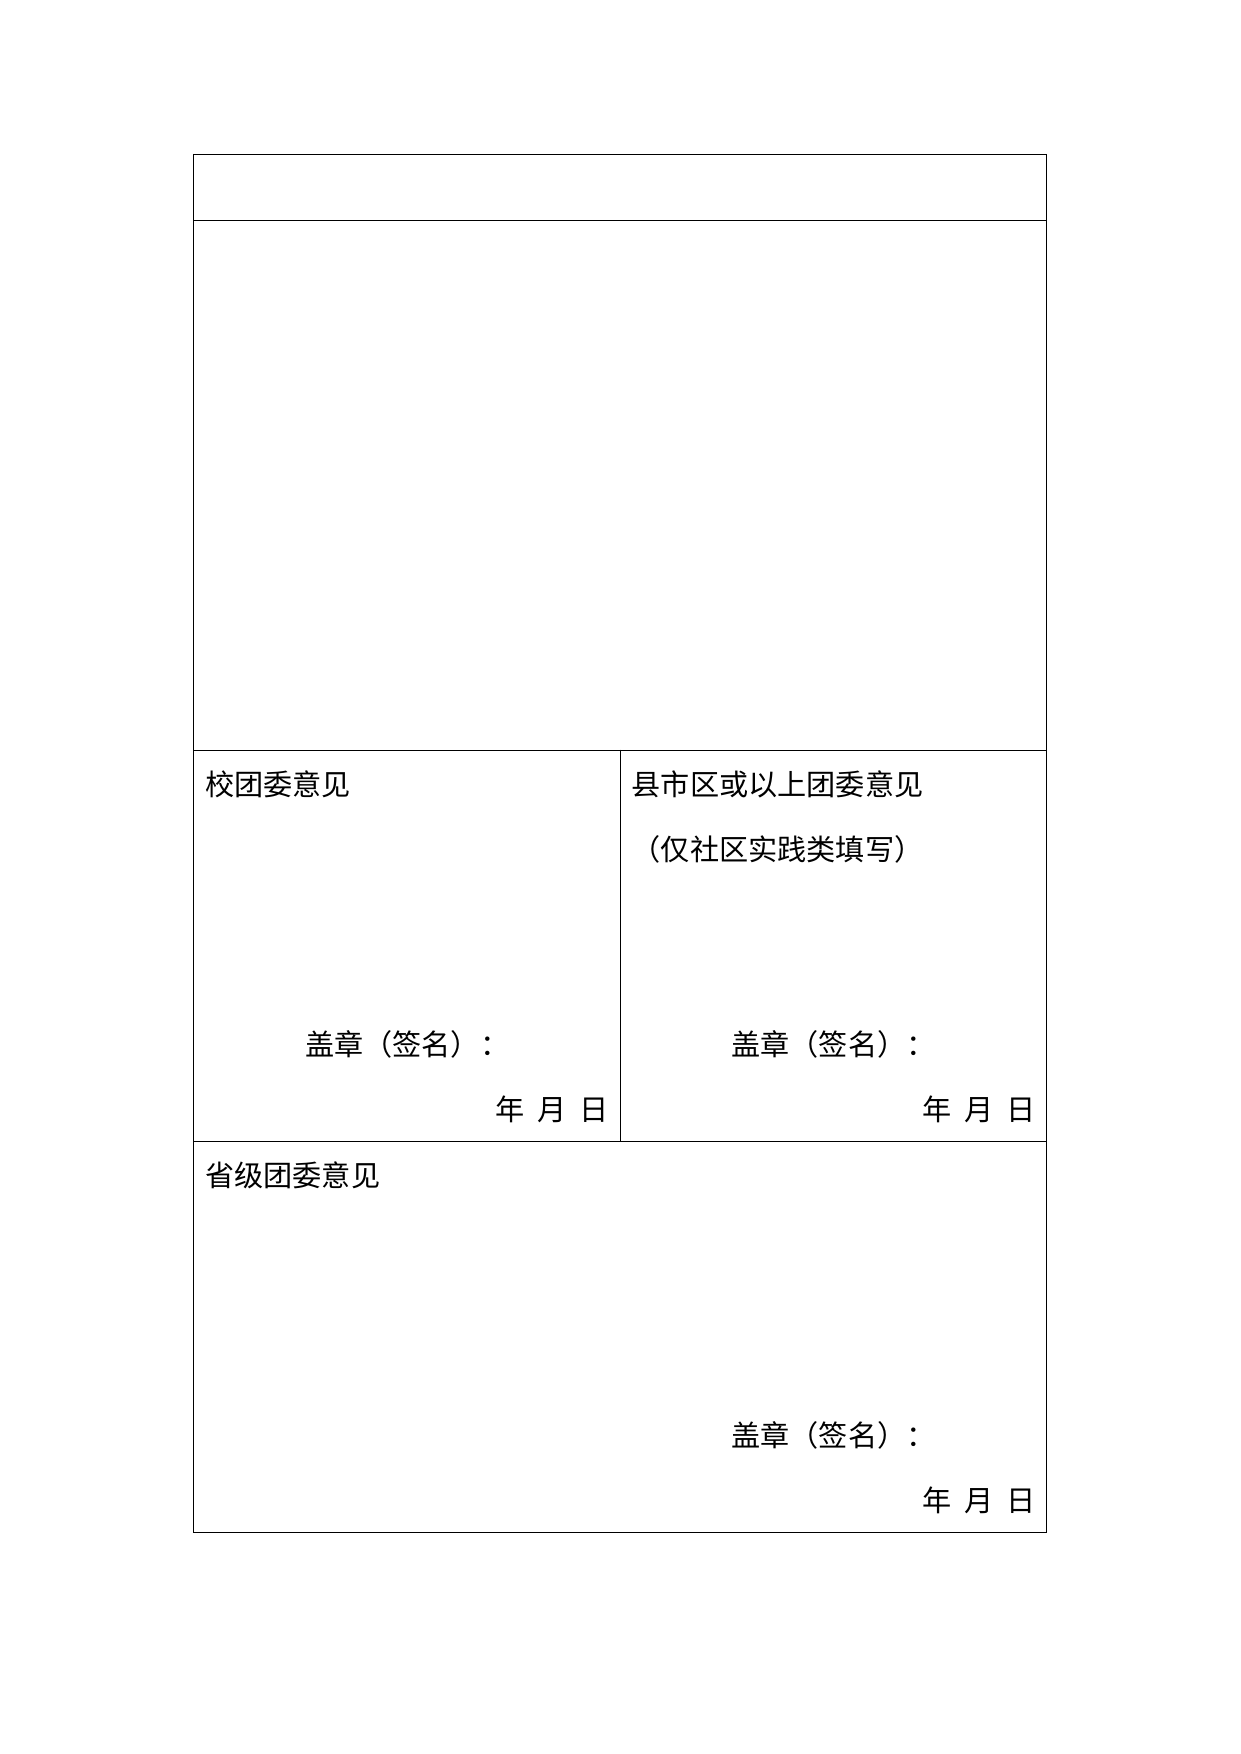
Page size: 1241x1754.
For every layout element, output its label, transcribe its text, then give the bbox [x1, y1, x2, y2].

table_cell 省级团委意见 盖章（签名）： 年 月 日 [194, 1142, 1046, 1532]
table_cell 县市区或以上团委意见 （仅社区实践类填写） 盖章（签名）： 年 月 日 [621, 751, 1046, 1141]
table_cell [194, 221, 1046, 749]
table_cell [194, 155, 1046, 220]
table_cell 校团委意见 盖章（签名）： 年 月 日 [194, 751, 620, 1141]
